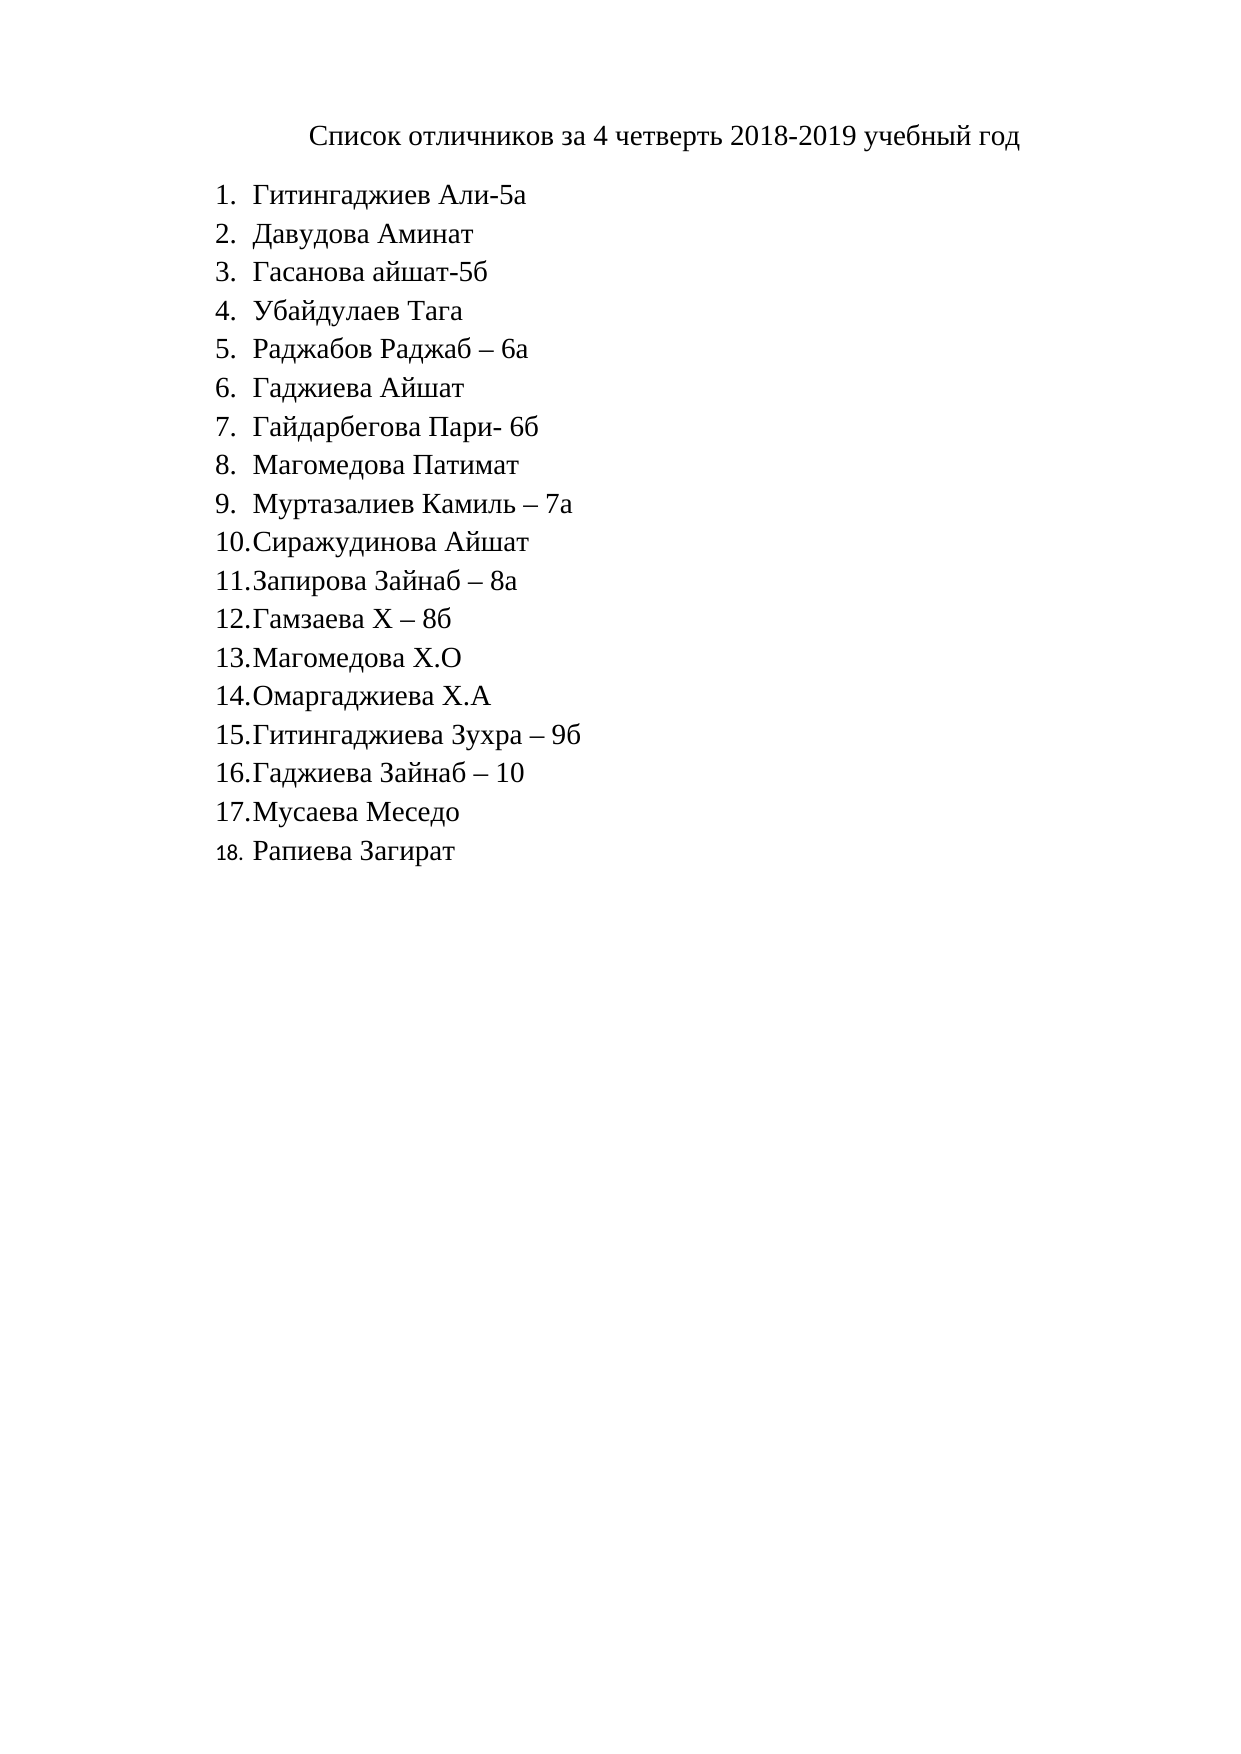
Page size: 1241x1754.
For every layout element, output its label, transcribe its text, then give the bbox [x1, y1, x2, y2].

list Магомедова Патимат [215, 447, 1152, 481]
list Сиражудинова Айшат [215, 524, 1152, 558]
list Гаджиева Айшат [215, 370, 1152, 404]
list Раджабов Раджаб – 6а [215, 332, 1152, 365]
list Гитингаджиев Али-5а [215, 177, 1152, 211]
list Гасанова айшат-5б [215, 254, 1152, 288]
list Муртазалиев Камиль – 7а [215, 486, 1152, 519]
text Список отличников за 4 четверть 2018-2019 учебный год [177, 118, 1152, 152]
list Магомедова Х.О [215, 640, 1152, 673]
list Гитингаджиева Зухра – 9б [215, 717, 1152, 751]
list Давудова Аминат [215, 216, 1152, 249]
list Убайдулаев Тага [215, 293, 1152, 327]
list Запирова Зайнаб – 8а [215, 563, 1152, 596]
list Рапиева Загират [215, 833, 1152, 866]
list Гамзаева Х – 8б [215, 601, 1152, 635]
list Мусаева Меседо [215, 794, 1152, 828]
list Гаджиева Зайнаб – 10 [215, 756, 1152, 789]
list Гайдарбегова Пари- 6б [215, 409, 1152, 442]
list Омаргаджиева Х.А [215, 678, 1152, 712]
